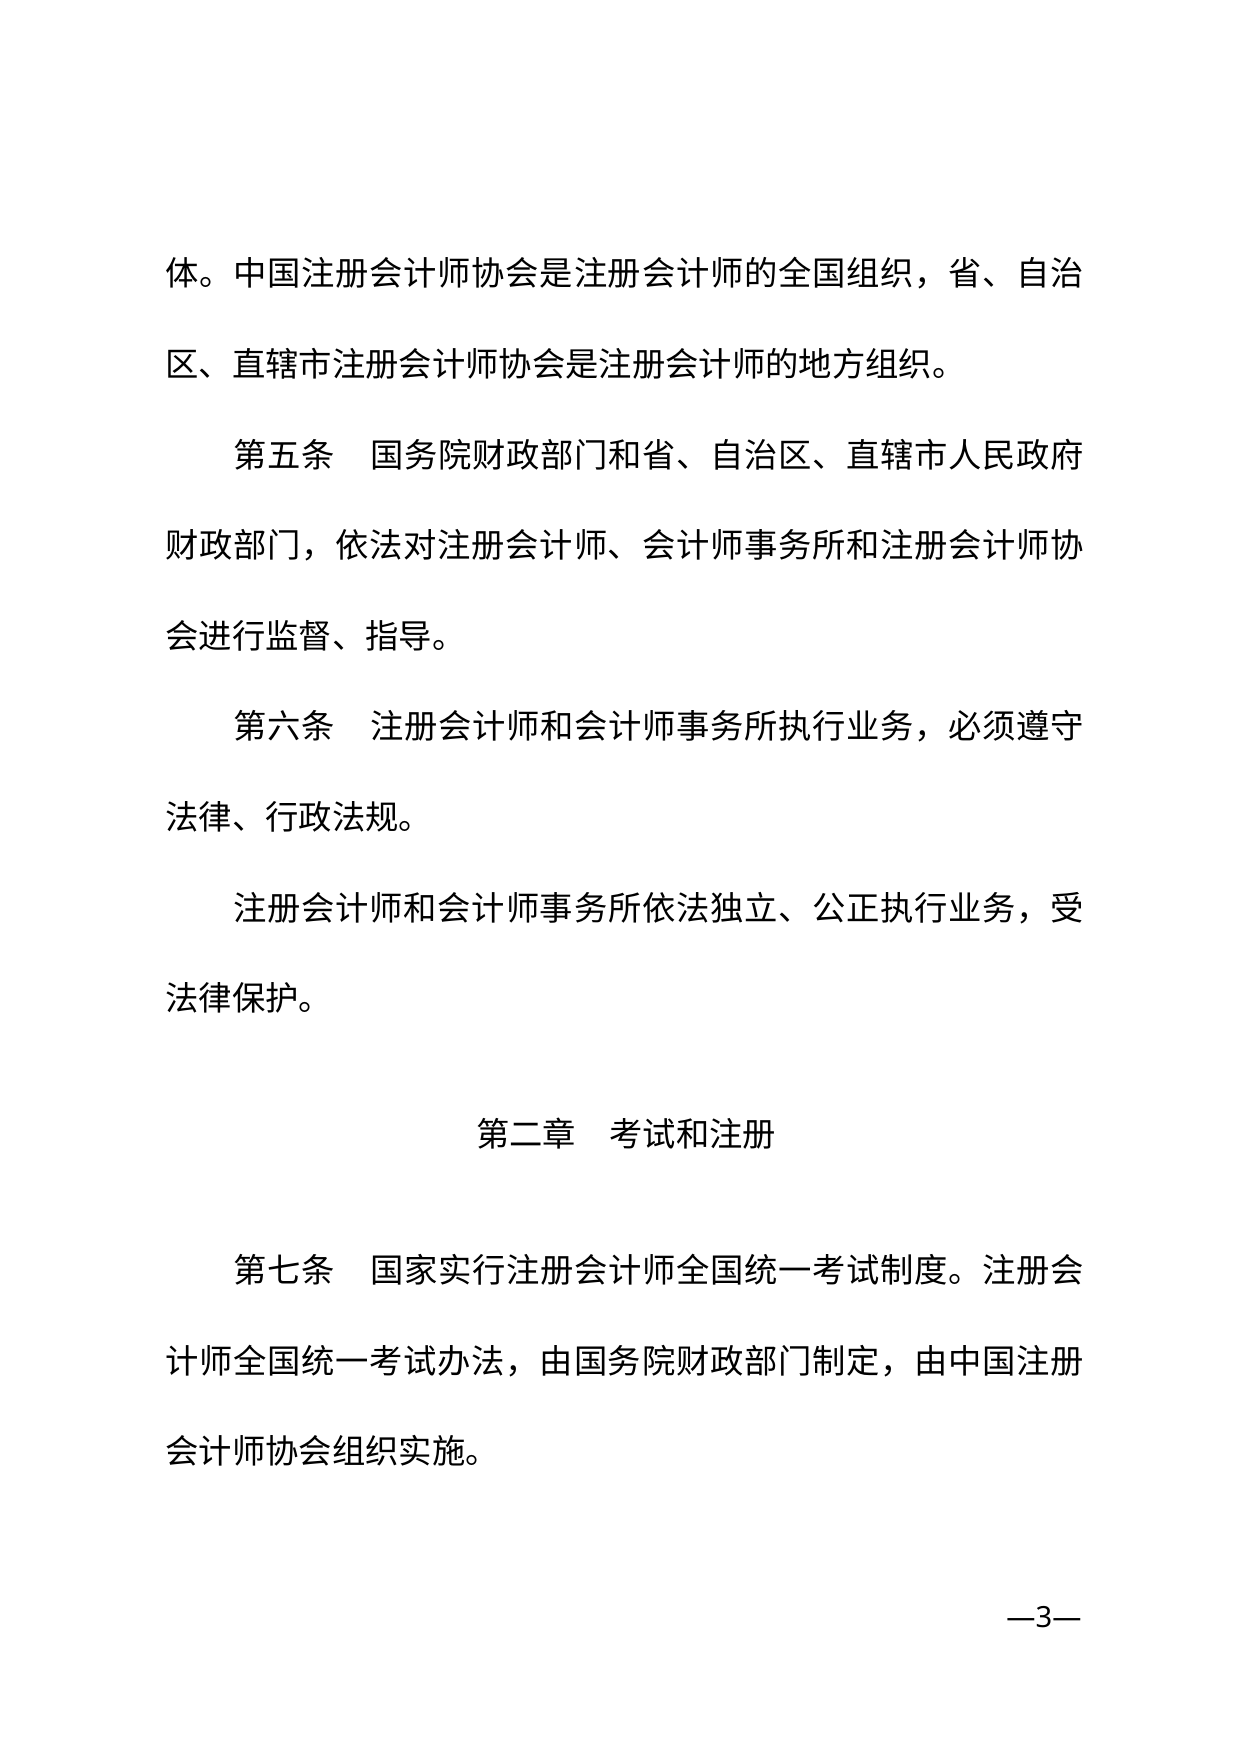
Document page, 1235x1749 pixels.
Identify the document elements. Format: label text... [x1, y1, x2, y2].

text 第二章 考试和注册 [165, 1087, 1087, 1177]
text 第六条 注册会计师和会计师事务所执行业务，必须遵守法律、行政法规。 [165, 679, 1087, 860]
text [165, 226, 1087, 407]
text 第七条 国家实行注册会计师全国统一考试制度。注册会计师全国统一考试办法，由国务院财政部门制定，由中国注册会计师协会组织实施。 [165, 1223, 1087, 1495]
text 注册会计师和会计师事务所依法独立、公正执行业务，受法律保护。 [165, 860, 1087, 1042]
text 第五条 国务院财政部门和省、自治区、直辖市人民政府财政部门，依法对注册会计师、会计师事务所和注册会计师协会进行监督、指导。 [165, 407, 1087, 679]
